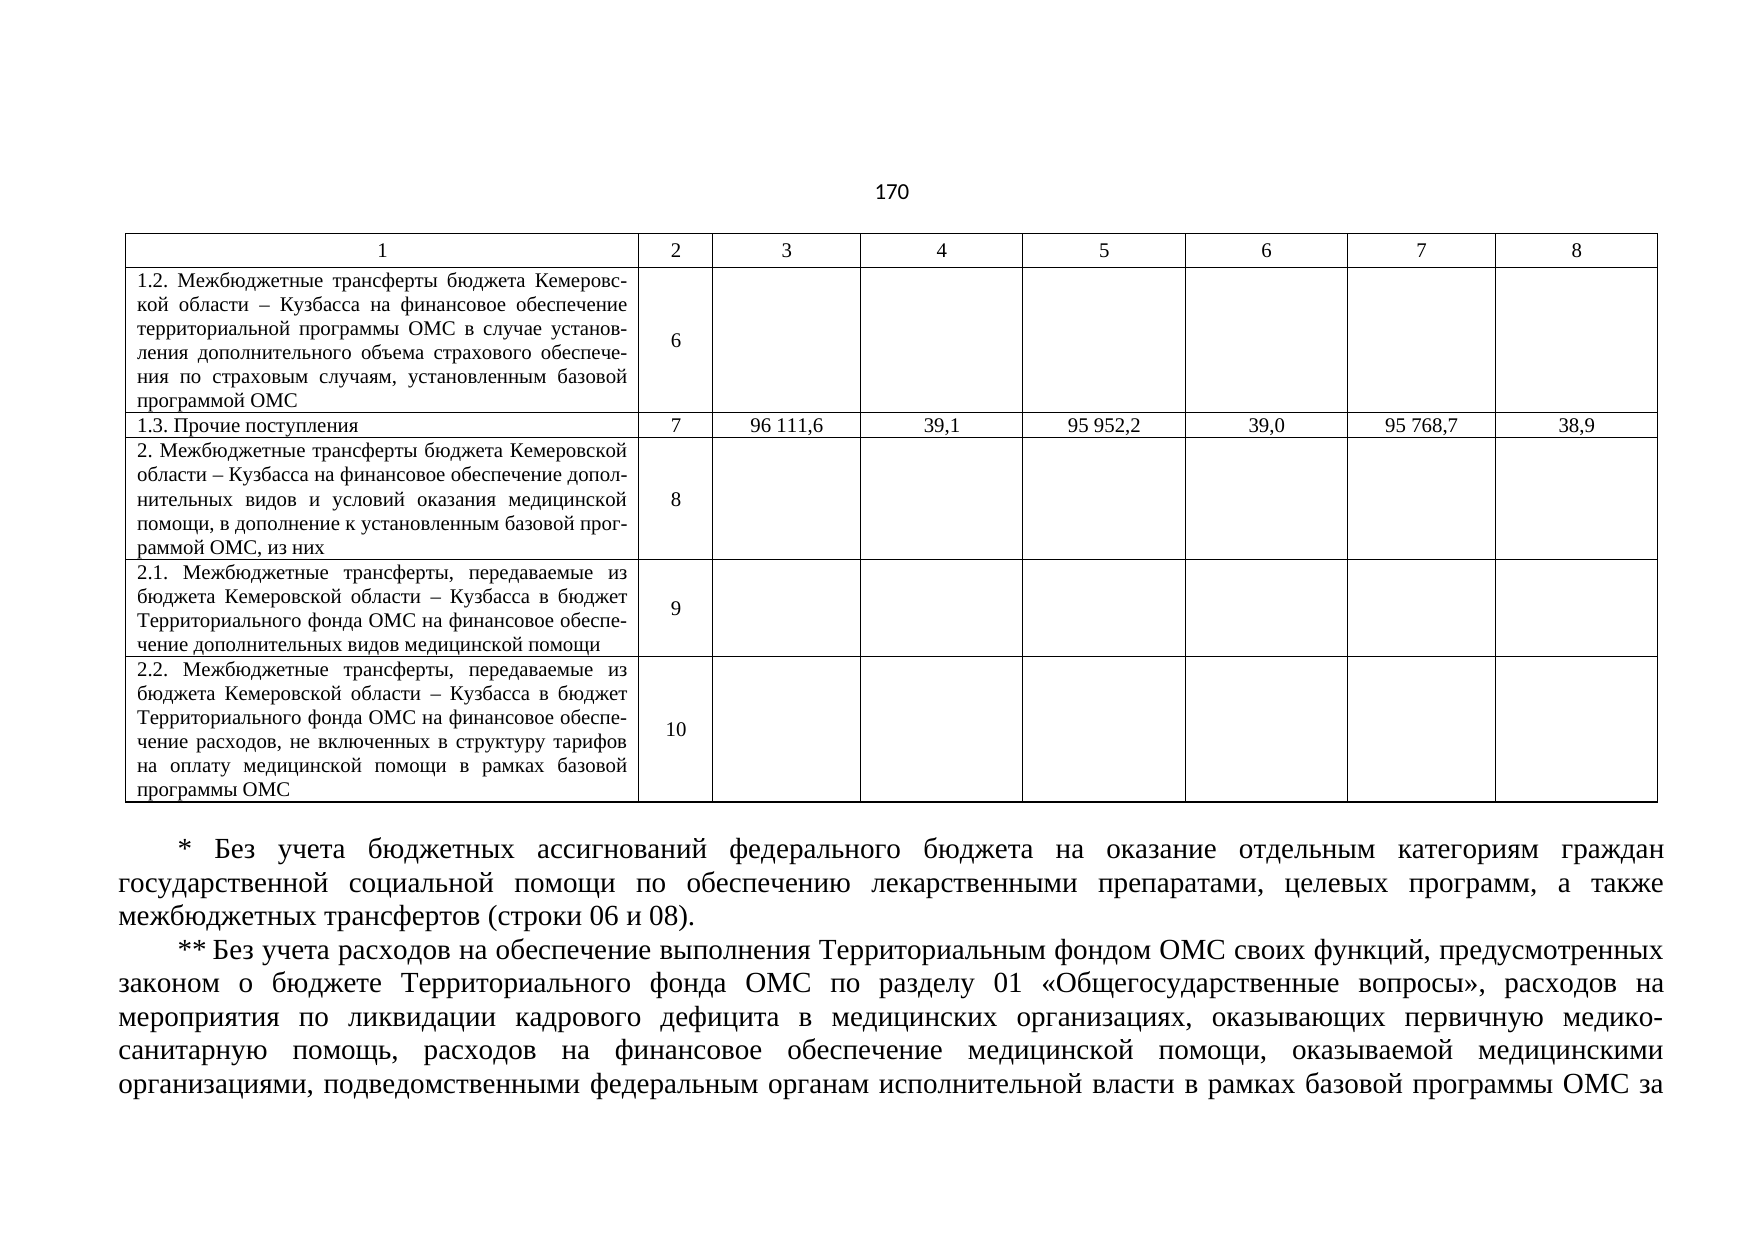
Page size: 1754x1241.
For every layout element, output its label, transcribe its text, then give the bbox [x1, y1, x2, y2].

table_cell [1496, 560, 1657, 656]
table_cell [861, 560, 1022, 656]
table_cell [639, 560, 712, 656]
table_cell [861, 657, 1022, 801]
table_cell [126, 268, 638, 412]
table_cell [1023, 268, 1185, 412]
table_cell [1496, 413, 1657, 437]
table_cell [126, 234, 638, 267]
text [118, 932, 1665, 1099]
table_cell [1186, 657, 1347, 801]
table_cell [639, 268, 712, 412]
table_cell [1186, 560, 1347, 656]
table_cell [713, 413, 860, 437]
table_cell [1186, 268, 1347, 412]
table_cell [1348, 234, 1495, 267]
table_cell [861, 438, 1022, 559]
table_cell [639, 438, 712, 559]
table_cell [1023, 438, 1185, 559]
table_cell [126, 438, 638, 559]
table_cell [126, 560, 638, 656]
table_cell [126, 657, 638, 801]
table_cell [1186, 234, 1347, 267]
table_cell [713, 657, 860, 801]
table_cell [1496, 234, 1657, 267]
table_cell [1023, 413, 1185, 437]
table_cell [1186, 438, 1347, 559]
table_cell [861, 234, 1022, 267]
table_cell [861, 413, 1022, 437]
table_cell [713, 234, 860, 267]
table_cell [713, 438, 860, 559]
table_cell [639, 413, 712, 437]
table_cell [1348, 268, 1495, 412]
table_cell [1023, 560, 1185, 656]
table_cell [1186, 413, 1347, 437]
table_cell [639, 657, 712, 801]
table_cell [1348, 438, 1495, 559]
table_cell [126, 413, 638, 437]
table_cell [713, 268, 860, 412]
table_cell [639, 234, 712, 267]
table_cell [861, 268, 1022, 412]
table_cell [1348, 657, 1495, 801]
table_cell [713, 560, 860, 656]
text * Без учета бюджетных ассигнований федерального бюджета на оказание отдельным категориям граждан государственной социальной помощи по обеспечению лекарственными препаратами, целевых программ, а также межбюджетных трансфертов (строки 06 и 08). [118, 831, 1665, 932]
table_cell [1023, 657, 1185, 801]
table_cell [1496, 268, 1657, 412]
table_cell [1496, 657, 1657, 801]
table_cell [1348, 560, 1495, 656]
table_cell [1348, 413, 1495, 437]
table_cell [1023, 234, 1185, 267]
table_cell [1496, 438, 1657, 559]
